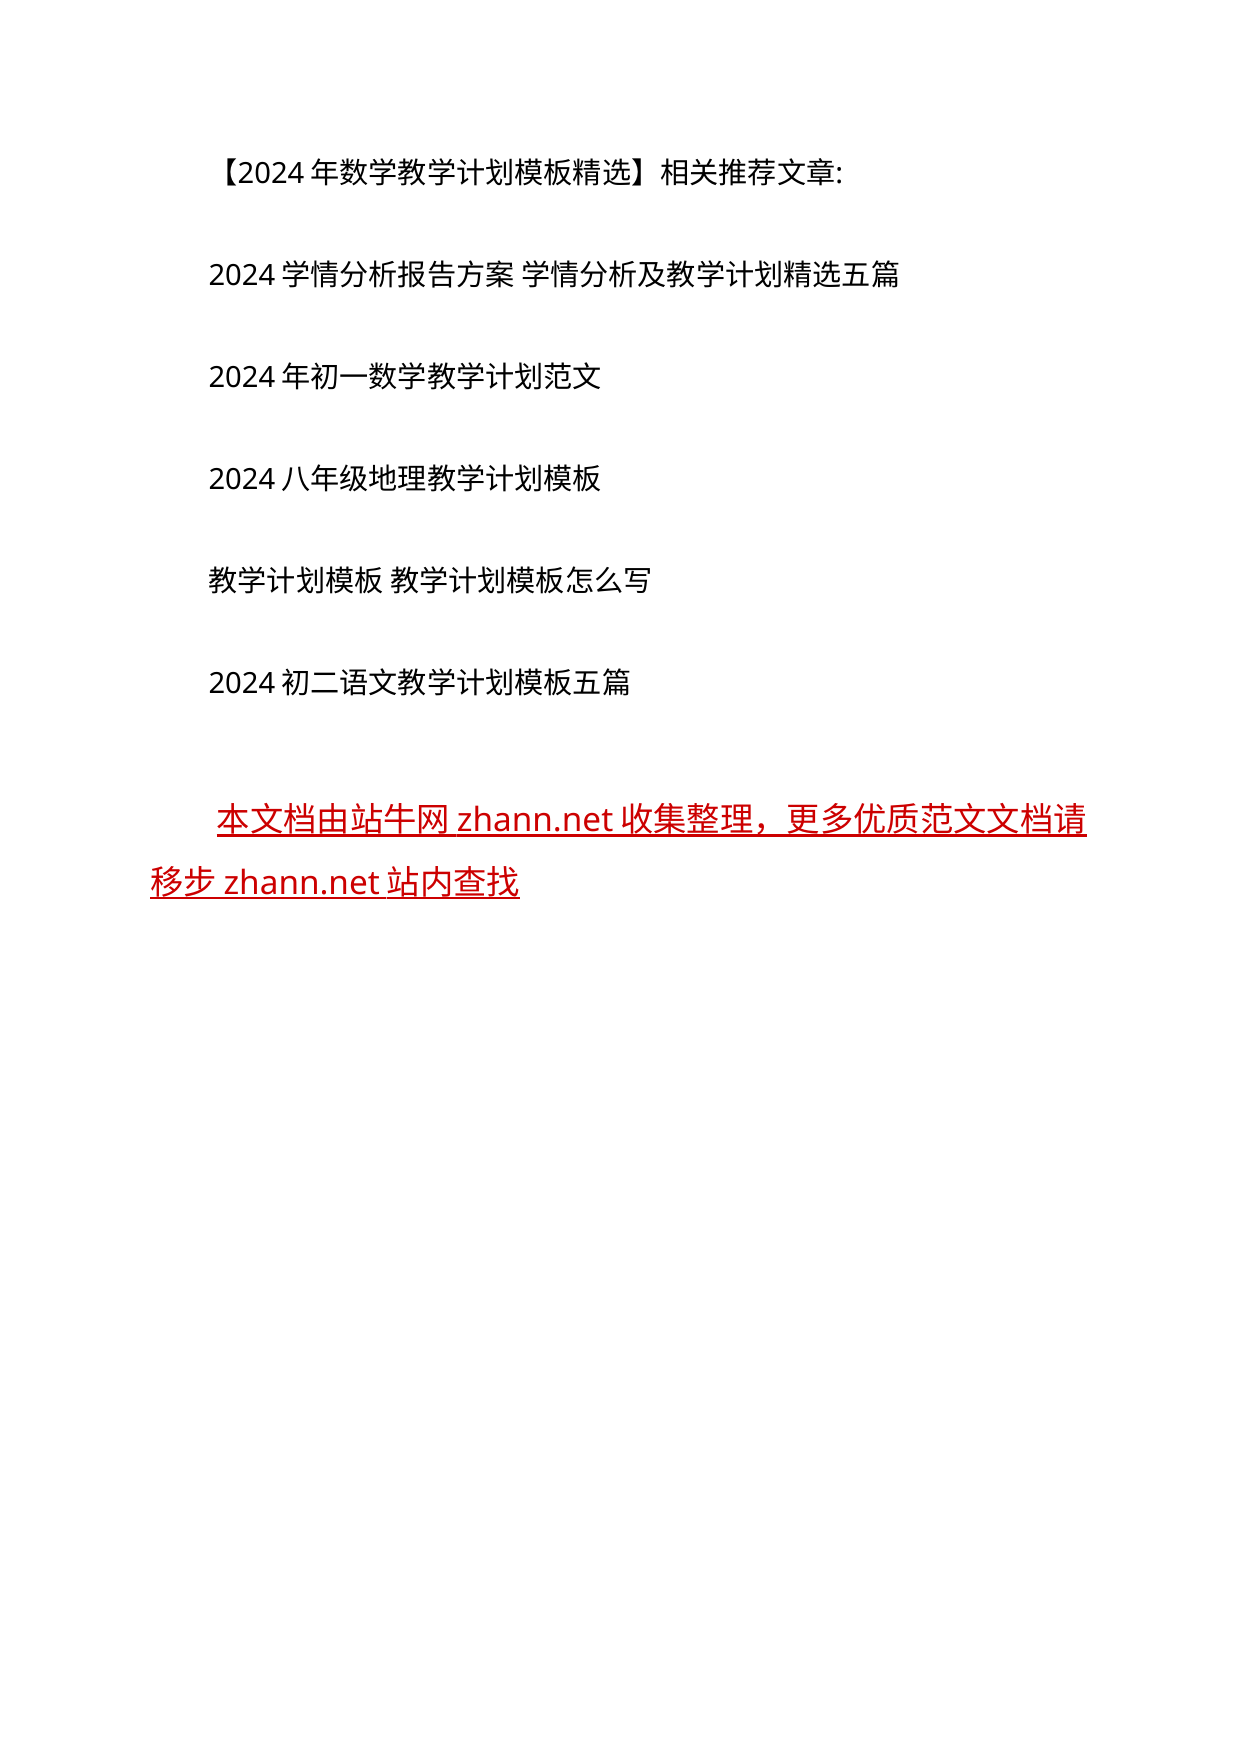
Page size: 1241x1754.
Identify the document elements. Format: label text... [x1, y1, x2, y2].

text 2024年初一数学教学计划范文 [150, 354, 1090, 396]
text 2024初二语文教学计划模板五篇 [150, 660, 1090, 702]
text 教学计划模板 教学计划模板怎么写 [150, 558, 1090, 600]
text 2024八年级地理教学计划模板 [150, 456, 1090, 498]
text 本文档由站牛网zhann.net收集整理，更多优质范文文档请移步zhann.net站内查找 [150, 793, 1090, 904]
text 2024学情分析报告方案 学情分析及教学计划精选五篇 [150, 252, 1090, 294]
text 【2024年数学教学计划模板精选】相关推荐文章: [150, 150, 1090, 192]
